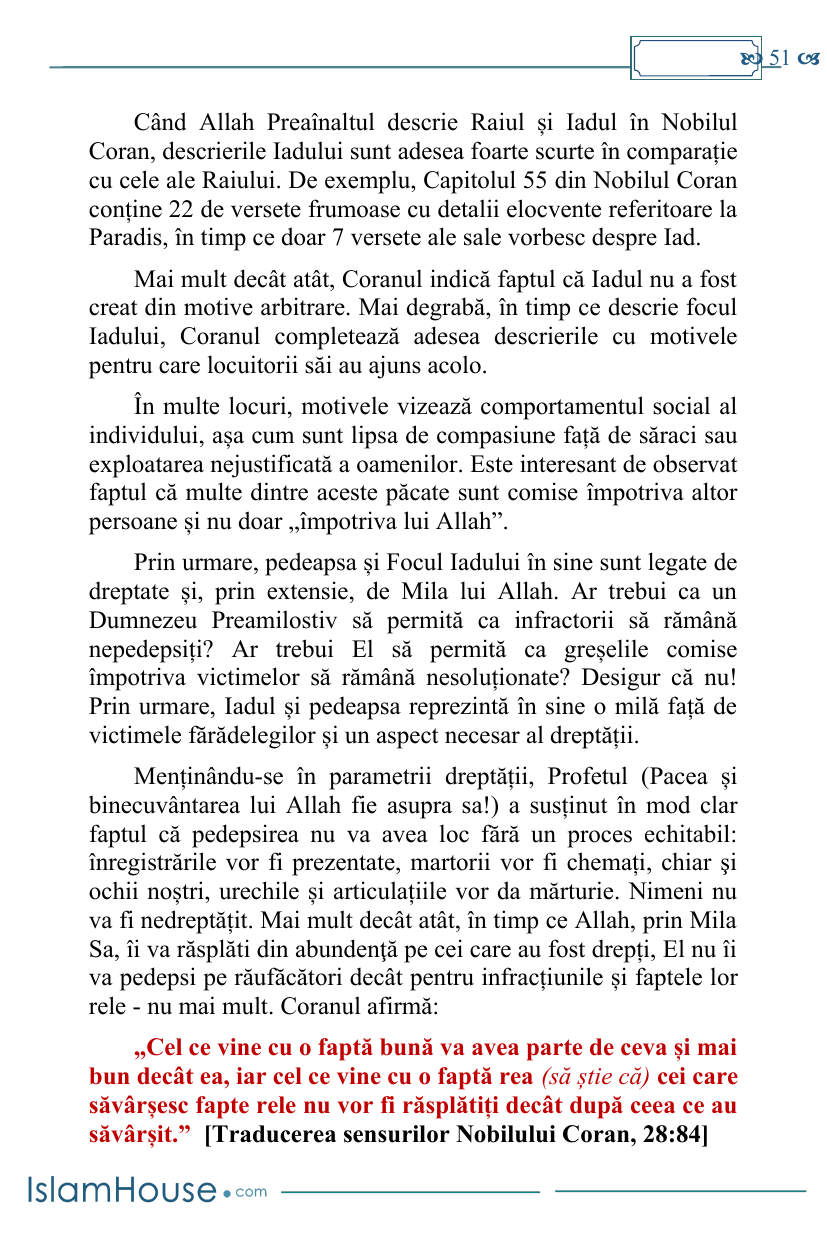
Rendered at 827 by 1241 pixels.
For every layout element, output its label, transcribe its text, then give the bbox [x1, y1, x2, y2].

picture [548, 1170, 807, 1208]
text Menținându-se în parametrii dreptății, Profetul (Pacea și binecuvântarea lui Allah fie asupra sa!) a susținut în mod clar faptul că pedepsirea nu va avea loc fără un proces echitabil: înregistrările vor fi prezentate, martorii vor fi chemați, chiar şi ochii noștri, urechile și articulațiile vor da mărturie. Nimeni nu va fi nedreptățit. Mai mult decât atât, în timp ce Allah, prin Mila Sa, îi va răsplăti din abundenţă pe cei care au fost drepți, El nu îi va pedepsi pe răufăcători decât pentru infracțiunile și faptele lor rele - nu mai mult. Coranul afirmă: [89, 761, 738, 1020]
text Prin urmare, pedeapsa și Focul Iadului în sine sunt legate de dreptate și, prin extensie, de Mila lui Allah. Ar trebui ca un Dumnezeu Preamilostiv să permită ca infractorii să rămână nepedepsiți? Ar trebui El să permită ca greșelile comise împotriva victimelor să rămână nesoluționate? Desigur că nu! Prin urmare, Iadul și pedeapsa reprezintă în sine o milă față de victimele fărădelegilor și un aspect necesar al dreptății. [89, 547, 738, 749]
text „Cel ce vine cu o faptă bună va avea parte de ceva și mai bun decât ea, iar cel ce vine cu o faptă rea (să știe că) cei care săvârșesc fapte rele nu vor fi răsplătiți decât după ceea ce au săvârșit.” [Traducerea sensurilor Nobilului Coran, 28:84] [89, 1032, 738, 1147]
text În multe locuri, motivele vizează comportamentul social al individului, așa cum sunt lipsa de compasiune față de săraci sau exploatarea nejustificată a oamenilor. Este interesant de observat faptul că multe dintre aceste păcate sunt comise împotriva altor persoane și nu doar „împotriva lui Allahˮ. [89, 391, 738, 535]
text Mai mult decât atât, Coranul indică faptul că Iadul nu a fost creat din motive arbitrare. Mai degrabă, în timp ce descrie focul Iadului, Coranul completează adesea descrierile cu motivele pentru care locuitorii săi au ajuns acolo. [89, 264, 738, 379]
text Când Allah Preaînaltul descrie Raiul și Iadul în Nobilul Coran, descrierile Iadului sunt adesea foarte scurte în comparație cu cele ale Raiului. De exemplu, Capitolul 55 din Nobilul Coran conține 22 de versete frumoase cu detalii elocvente referitoare la Paradis, în timp ce doar 7 versete ale sale vorbesc despre Iad. [89, 107, 738, 251]
picture [20, 1171, 541, 1209]
